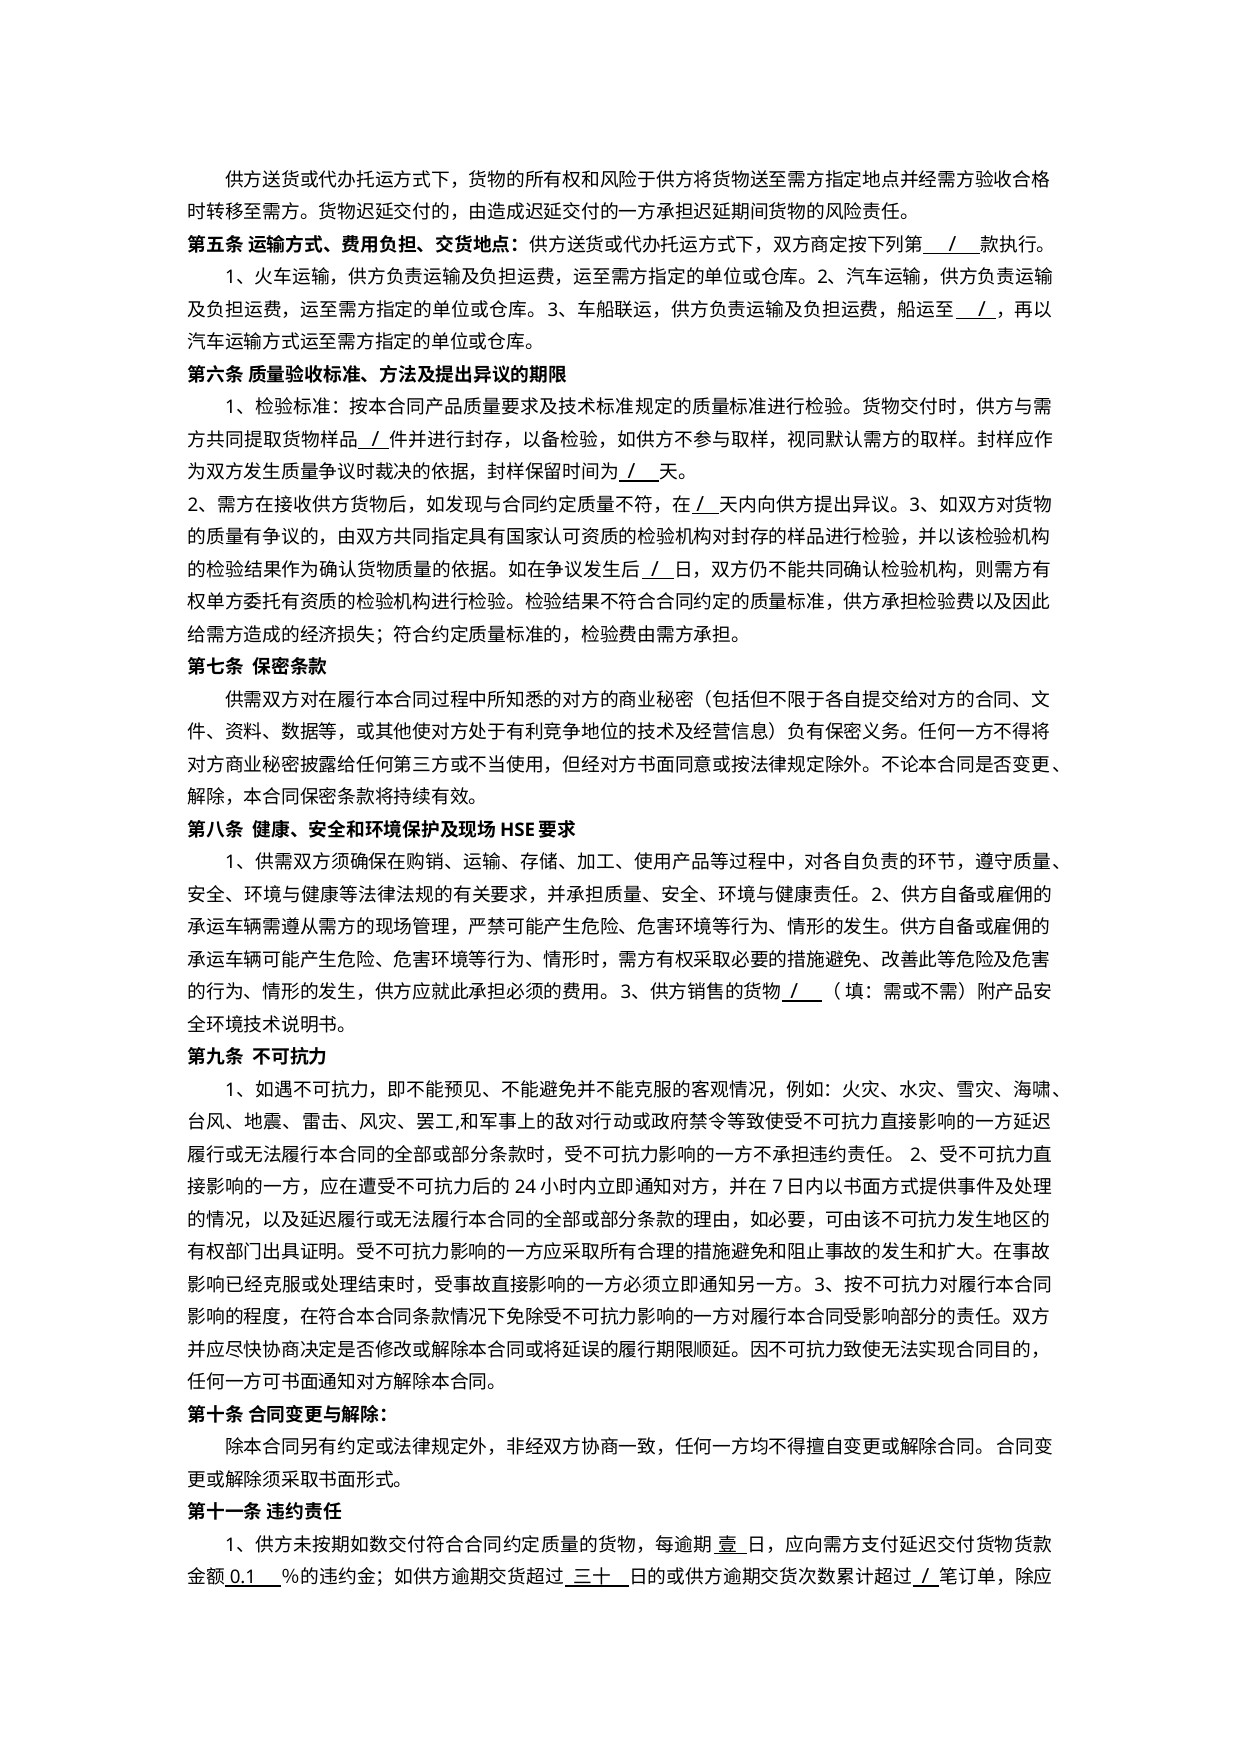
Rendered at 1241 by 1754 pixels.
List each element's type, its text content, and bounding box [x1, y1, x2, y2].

text 1、火车运输，供方负责运输及负担运费，运至需方指定的单位或仓库。2、汽车运输，供方负责运输及负担运费，运至需方指定的单位或仓库。3、车船联运，供方负责运输及负担运费，船运至 / ，再以汽车运输方式运至需方指定的单位或仓库。 [187, 259, 1053, 357]
text 第七条 保密条款 [187, 649, 1053, 682]
text 1、供需双方须确保在购销、运输、存储、加工、使用产品等过程中，对各自负责的环节，遵守质量、安全、环境与健康等法律法规的有关要求，并承担质量、安全、环境与健康责任。2、供方自备或雇佣的承运车辆需遵从需方的现场管理，严禁可能产生危险、危害环境等行为、情形的发生。供方自备或雇佣的承运车辆可能产生危险、危害环境等行为、情形时，需方有权采取必要的措施避免、改善此等危险及危害的行为、情形的发生，供方应就此承担必须的费用。3、供方销售的货物 / （ 填：需或不需）附产品安全环境技术说明书。 [187, 844, 1053, 1039]
text 第九条 不可抗力 [187, 1039, 1053, 1072]
text 第八条 健康、安全和环境保护及现场HSE要求 [187, 812, 1053, 844]
text 供方送货或代办托运方式下，货物的所有权和风险于供方将货物送至需方指定地点并经需方验收合格时转移至需方。货物迟延交付的，由造成迟延交付的一方承担迟延期间货物的风险责任。 [187, 162, 1053, 227]
text 第十条 合同变更与解除： [187, 1397, 1053, 1429]
text 除本合同另有约定或法律规定外，非经双方协商一致，任何一方均不得擅自变更或解除合同。合同变更或解除须采取书面形式。 [187, 1429, 1053, 1494]
text 第十一条 违约责任 [187, 1494, 1053, 1527]
text 第五条 运输方式、费用负担、交货地点：供方送货或代办托运方式下，双方商定按下列第 / 款执行。 [187, 227, 1053, 259]
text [187, 1527, 1053, 1592]
text 1、如遇不可抗力，即不能预见、不能避免并不能克服的客观情况，例如：火灾、水灾、雪灾、海啸、台风、地震、雷击、风灾、罢工,和军事上的敌对行动或政府禁令等致使受不可抗力直接影响的一方延迟履行或无法履行本合同的全部或部分条款时，受不可抗力影响的一方不承担违约责任。 2、受不可抗力直接影响的一方，应在遭受不可抗力后的24小时内立即通知对方，并在7日内以书面方式提供事件及处理的情况，以及延迟履行或无法履行本合同的全部或部分条款的理由，如必要，可由该不可抗力发生地区的有权部门出具证明。受不可抗力影响的一方应采取所有合理的措施避免和阻止事故的发生和扩大。在事故影响已经克服或处理结束时，受事故直接影响的一方必须立即通知另一方。3、按不可抗力对履行本合同影响的程度，在符合本合同条款情况下免除受不可抗力影响的一方对履行本合同受影响部分的责任。双方并应尽快协商决定是否修改或解除本合同或将延误的履行期限顺延。因不可抗力致使无法实现合同目的，任何一方可书面通知对方解除本合同。 [187, 1072, 1053, 1397]
text 2、需方在接收供方货物后，如发现与合同约定质量不符，在 / 天内向供方提出异议。3、如双方对货物的质量有争议的，由双方共同指定具有国家认可资质的检验机构对封存的样品进行检验，并以该检验机构的检验结果作为确认货物质量的依据。如在争议发生后 / 日，双方仍不能共同确认检验机构，则需方有权单方委托有资质的检验机构进行检验。检验结果不符合合同约定的质量标准，供方承担检验费以及因此给需方造成的经济损失；符合约定质量标准的，检验费由需方承担。 [187, 487, 1053, 649]
text 第六条 质量验收标准、方法及提出异议的期限 [187, 357, 1053, 389]
text 1、检验标准：按本合同产品质量要求及技术标准规定的质量标准进行检验。货物交付时，供方与需方共同提取货物样品 / 件并进行封存，以备检验，如供方不参与取样，视同默认需方的取样。封样应作为双方发生质量争议时裁决的依据，封样保留时间为 / 天。 [187, 389, 1053, 487]
text 供需双方对在履行本合同过程中所知悉的对方的商业秘密（包括但不限于各自提交给对方的合同、文件、资料、数据等，或其他使对方处于有利竞争地位的技术及经营信息）负有保密义务。任何一方不得将对方商业秘密披露给任何第三方或不当使用，但经对方书面同意或按法律规定除外。不论本合同是否变更、解除，本合同保密条款将持续有效。 [187, 682, 1053, 812]
